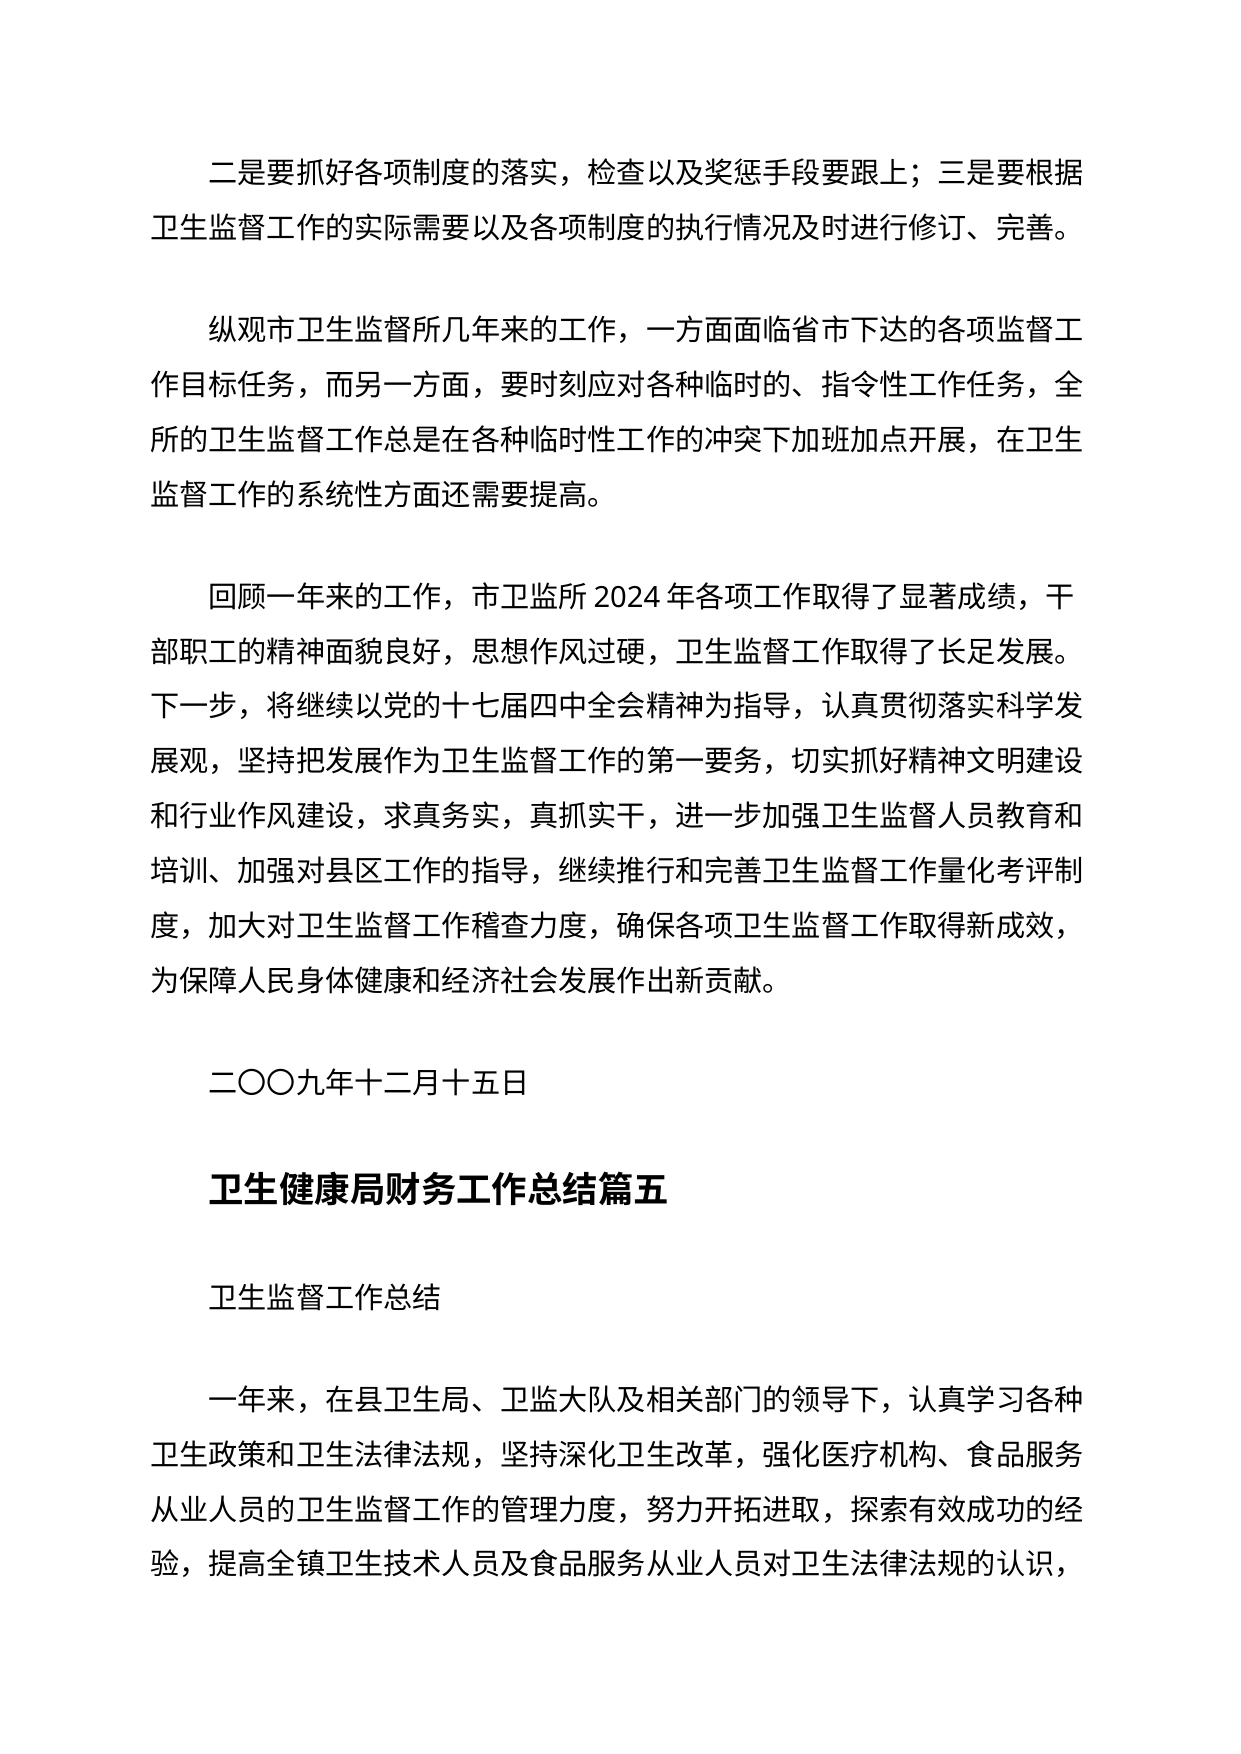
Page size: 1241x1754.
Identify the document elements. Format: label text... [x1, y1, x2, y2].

text 纵观市卫生监督所几年来的工作，一方面面临省市下达的各项监督工作目标任务，而另一方面，要时刻应对各种临时的、指令性工作任务，全所的卫生监督工作总是在各种临时性工作的冲突下加班加点开展，在卫生监督工作的系统性方面还需要提高。 [150, 307, 1090, 514]
text 卫生健康局财务工作总结篇五 [150, 1161, 1090, 1212]
text 二〇〇九年十二月十五日 [150, 1059, 1090, 1102]
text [150, 1376, 1090, 1583]
text 卫生监督工作总结 [150, 1274, 1090, 1317]
text 二是要抓好各项制度的落实，检查以及奖惩手段要跟上；三是要根据卫生监督工作的实际需要以及各项制度的执行情况及时进行修订、完善。 [150, 150, 1090, 247]
text 回顾一年来的工作，市卫监所2024年各项工作取得了显著成绩，干部职工的精神面貌良好，思想作风过硬，卫生监督工作取得了长足发展。下一步，将继续以党的十七届四中全会精神为指导，认真贯彻落实科学发展观，坚持把发展作为卫生监督工作的第一要务，切实抓好精神文明建设和行业作风建设，求真务实，真抓实干，进一步加强卫生监督人员教育和培训、加强对县区工作的指导，继续推行和完善卫生监督工作量化考评制度，加大对卫生监督工作稽查力度，确保各项卫生监督工作取得新成效，为保障人民身体健康和经济社会发展作出新贡献。 [150, 573, 1090, 1000]
